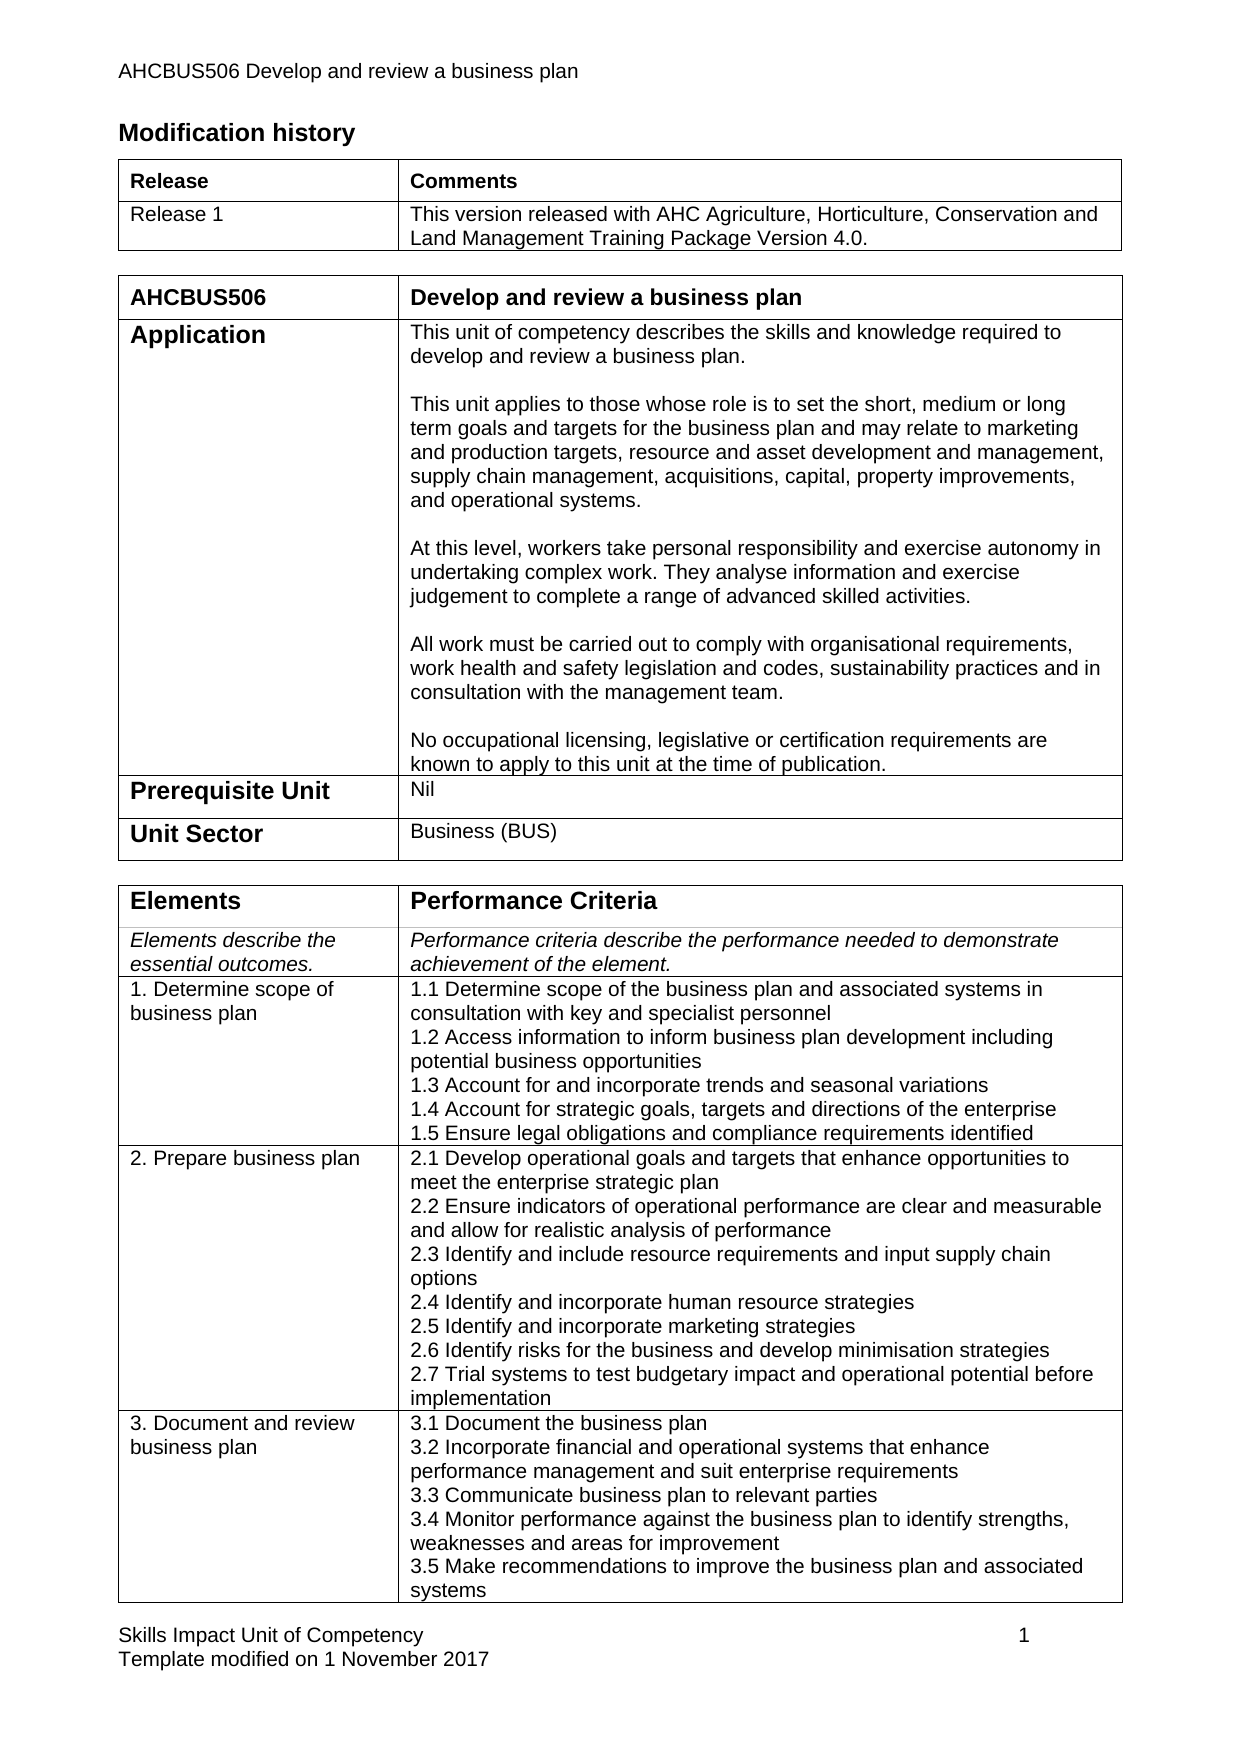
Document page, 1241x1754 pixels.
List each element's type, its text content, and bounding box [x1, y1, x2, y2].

table_header Performance Criteria [399, 886, 1122, 927]
table_cell 2. Prepare business plan [119, 1146, 398, 1409]
table_header Elements [119, 886, 398, 927]
table_cell Application [119, 320, 398, 775]
table_cell Performance criteria describe the performance needed to demonstrate achievement of the element. [399, 928, 1122, 976]
table_cell 2.1 Develop operational goals and targets that enhance opportunities to meet the enterprise strategic plan 2.2 Ensure indicators of operational performance are clear and measurable and allow for realistic analysis of performance 2.3 Identify and include resource requirements and input supply chain options 2.4 Identify and incorporate human resource strategies 2.5 Identify and incorporate marketing strategies 2.6 Identify risks for the business and develop minimisation strategies 2.7 Trial systems to test budgetary impact and operational potential before implementation [399, 1146, 1122, 1409]
table_header Release [119, 160, 398, 201]
table_cell 3. Document and review business plan [119, 1411, 398, 1602]
subtitle Modification history [118, 118, 1122, 147]
table_cell Unit Sector [119, 819, 398, 860]
table_cell This version released with AHC Agriculture, Horticulture, Conservation and Land Management Training Package Version 4.0. [399, 202, 1121, 250]
table_cell Release 1 [119, 202, 398, 250]
table_cell Elements describe the essential outcomes. [119, 928, 398, 976]
table_cell Prerequisite Unit [119, 776, 398, 818]
table_header AHCBUS506 [119, 276, 398, 319]
table_header Develop and review a business plan [399, 276, 1122, 319]
table_cell Business (BUS) [399, 819, 1122, 860]
table_header Comments [399, 160, 1121, 201]
table_cell 1. Determine scope of business plan [119, 977, 398, 1145]
table_cell This unit of competency describes the skills and knowledge required to develop and review a business plan. This unit applies to those whose role is to set the short, medium or long term goals and targets for the business plan and may relate to marketing and production targets, resource and asset development and management, supply chain management, acquisitions, capital, property improvements, and operational systems. At this level, workers take personal responsibility and exercise autonomy in undertaking complex work. They analyse information and exercise judgement to complete a range of advanced skilled activities. All work must be carried out to comply with organisational requirements, work health and safety legislation and codes, sustainability practices and in consultation with the management team. No occupational licensing, legislative or certification requirements are known to apply to this unit at the time of publication. [399, 320, 1122, 775]
table_cell 3.1 Document the business plan 3.2 Incorporate financial and operational systems that enhance performance management and suit enterprise requirements 3.3 Communicate business plan to relevant parties 3.4 Monitor performance against the business plan to identify strengths, weaknesses and areas for improvement 3.5 Make recommendations to improve the business plan and associated systems [399, 1411, 1122, 1602]
table_cell 1.1 Determine scope of the business plan and associated systems in consultation with key and specialist personnel 1.2 Access information to inform business plan development including potential business opportunities 1.3 Account for and incorporate trends and seasonal variations 1.4 Account for strategic goals, targets and directions of the enterprise 1.5 Ensure legal obligations and compliance requirements identified [399, 977, 1122, 1145]
table_cell Nil [399, 776, 1122, 818]
